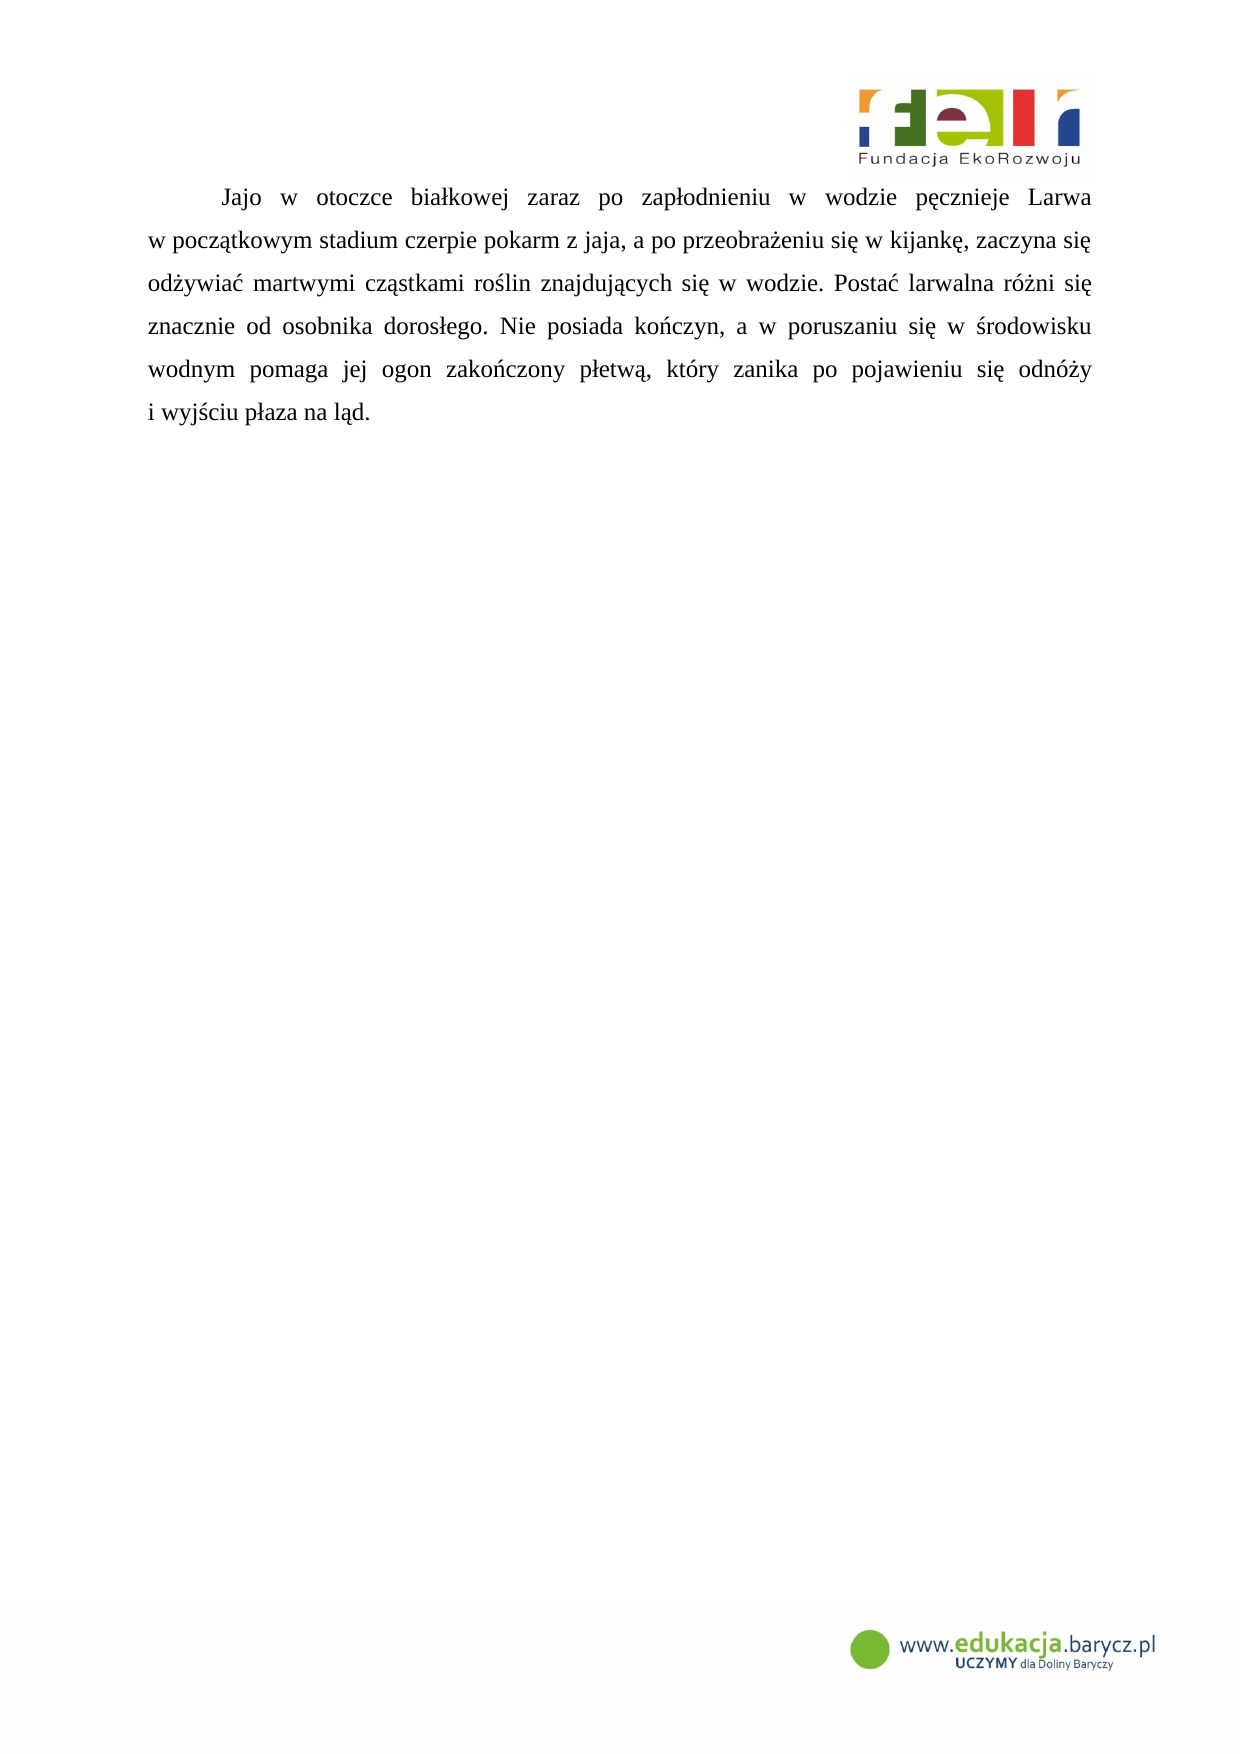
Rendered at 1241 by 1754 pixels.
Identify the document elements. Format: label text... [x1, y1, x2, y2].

text Jajo w otoczce białkowej zaraz po zapłodnieniu w wodzie pęcznieje Larwa w początkowym stadium czerpie pokarm z jaja, a po przeobrażeniu się w kijankę, zaczyna się odżywiać martwymi cząstkami roślin znajdujących się w wodzie. Postać larwalna różni się znacznie od osobnika dorosłego. Nie posiada kończyn, a w poruszaniu się w środowisku wodnym pomaga jej ogon zakończony płetwą, który zanika po pojawieniu się odnóży i wyjściu płaza na ląd. [148, 182, 1093, 426]
picture [0, 1606, 1241, 1754]
picture [845, 73, 1093, 182]
